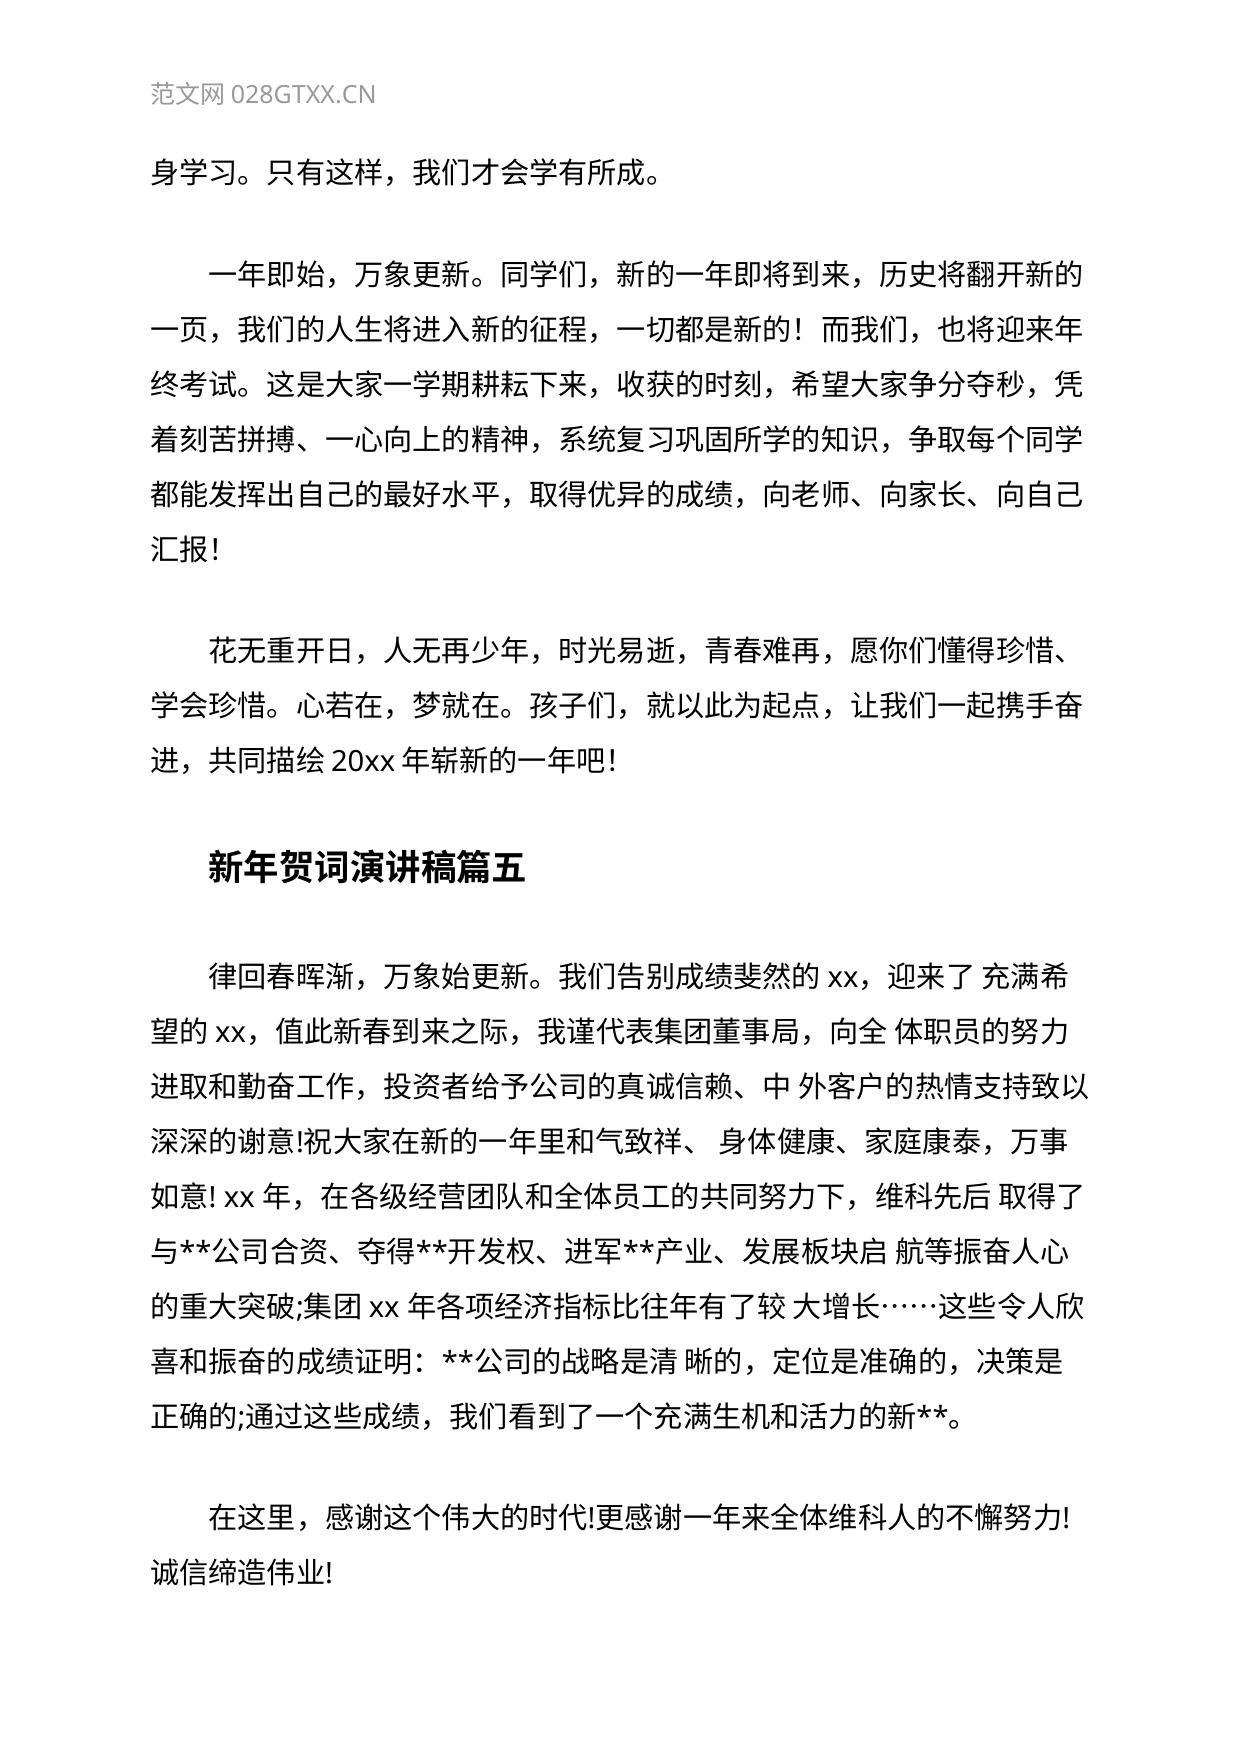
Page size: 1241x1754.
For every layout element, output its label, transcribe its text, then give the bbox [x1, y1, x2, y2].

text 新年贺词演讲稿篇五 [150, 840, 1090, 891]
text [150, 150, 1090, 192]
text 在这里，感谢这个伟大的时代!更感谢一年来全体维科人的不懈努力! 诚信缔造伟业! [150, 1495, 1090, 1592]
text 花无重开日，人无再少年，时光易逝，青春难再，愿你们懂得珍惜、学会珍惜。心若在，梦就在。孩子们，就以此为起点，让我们一起携手奋进，共同描绘20xx年崭新的一年吧！ [150, 628, 1090, 780]
text 律回春晖渐，万象始更新。我们告别成绩斐然的 xx，迎来了 充满希望的 xx，值此新春到来之际，我谨代表集团董事局，向全 体职员的努力进取和勤奋工作，投资者给予公司的真诚信赖、中 外客户的热情支持致以深深的谢意!祝大家在新的一年里和气致祥、 身体健康、家庭康泰，万事如意! xx 年，在各级经营团队和全体员工的共同努力下，维科先后 取得了与**公司合资、夺得**开发权、进军**产业、发展板块启 航等振奋人心的重大突破;集团 xx 年各项经济指标比往年有了较 大增长……这些令人欣喜和振奋的成绩证明：**公司的战略是清 晰的，定位是准确的，决策是正确的;通过这些成绩，我们看到了一个充满生机和活力的新**。 [150, 953, 1090, 1436]
text 一年即始，万象更新。同学们，新的一年即将到来，历史将翻开新的一页，我们的人生将进入新的征程，一切都是新的！而我们，也将迎来年终考试。这是大家一学期耕耘下来，收获的时刻，希望大家争分夺秒，凭着刻苦拼搏、一心向上的精神，系统复习巩固所学的知识，争取每个同学都能发挥出自己的最好水平，取得优异的成绩，向老师、向家长、向自己汇报！ [150, 252, 1090, 568]
